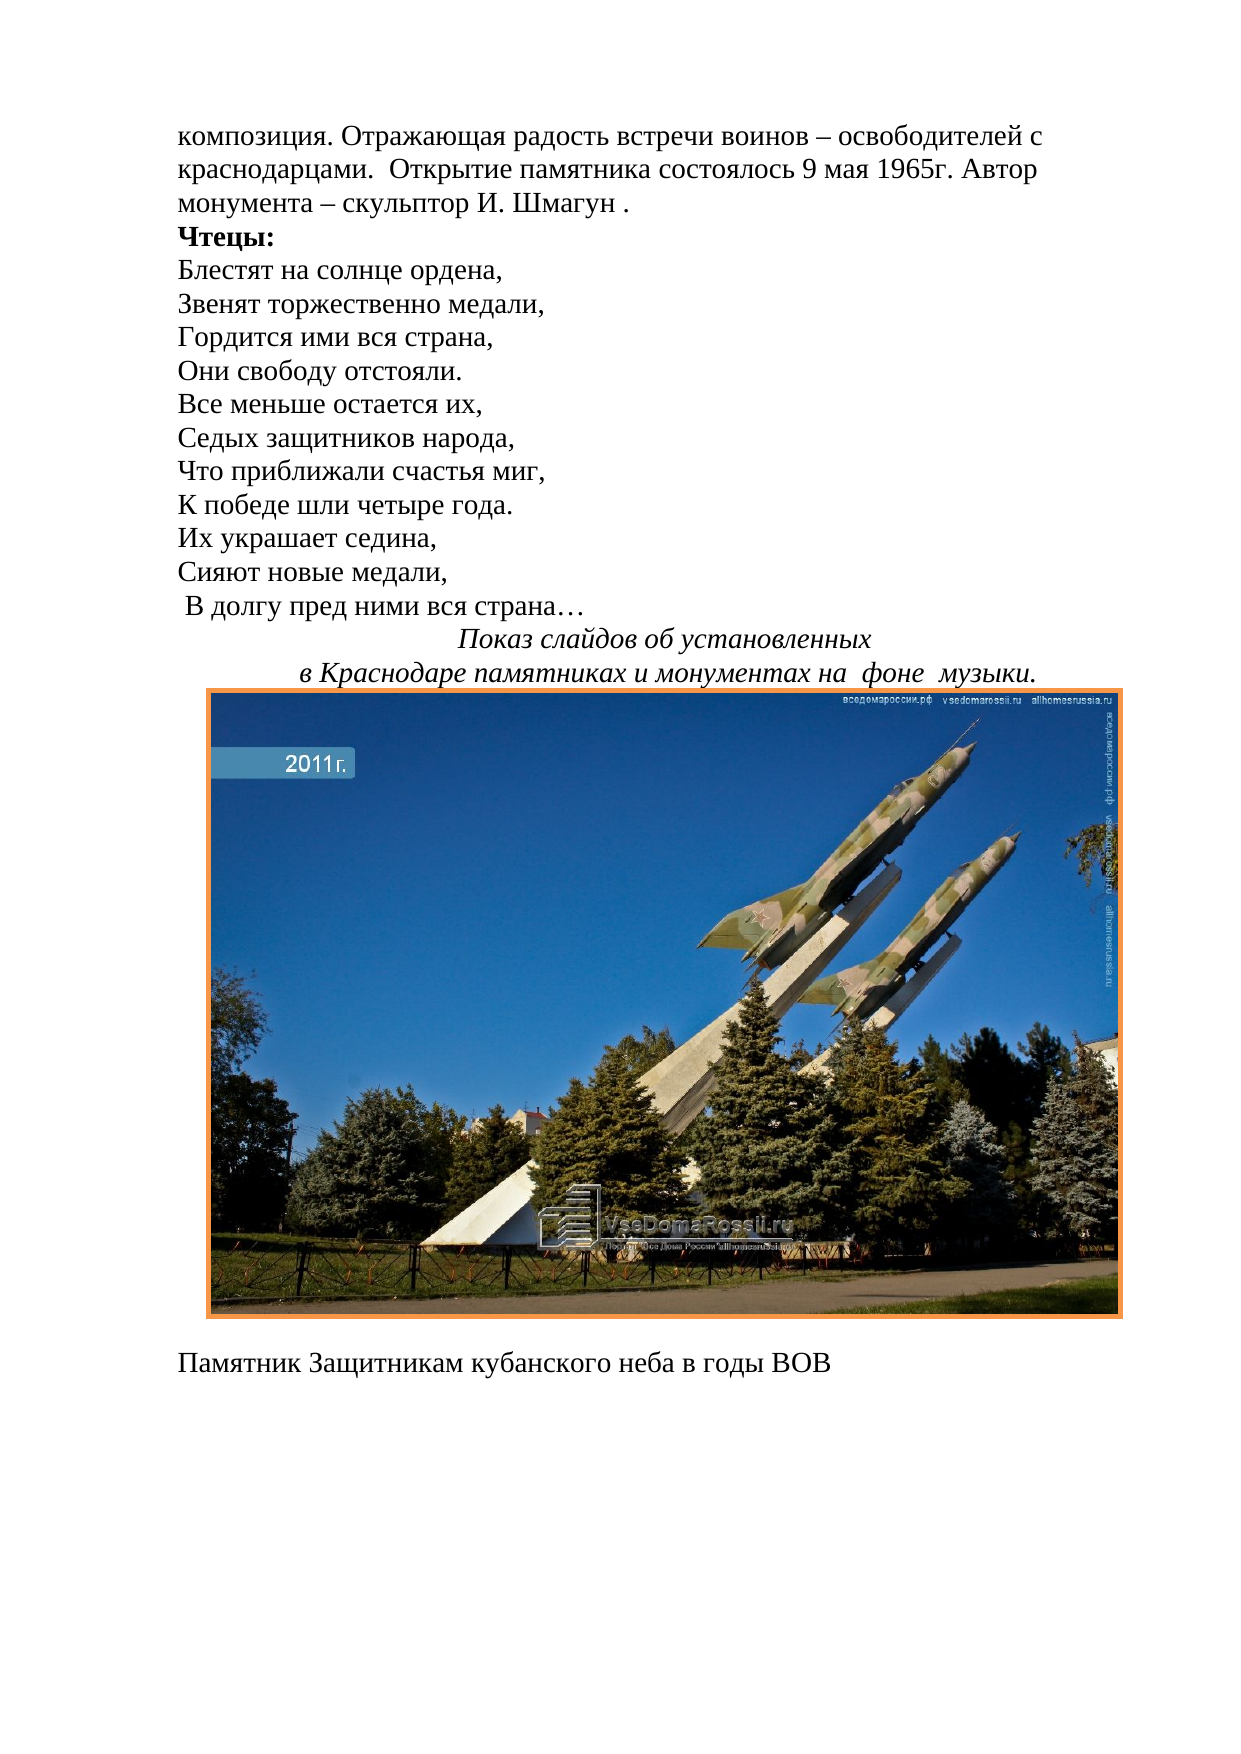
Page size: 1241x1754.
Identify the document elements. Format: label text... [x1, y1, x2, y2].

text Их украшает седина, [177, 521, 1152, 554]
picture [211, 693, 1118, 1314]
text К победе шли четыре года. [177, 487, 1152, 521]
text Что приближали счастья миг, [177, 453, 1152, 487]
text Памятник Защитникам кубанского неба в годы ВОВ [177, 1345, 1152, 1378]
text Они свободу отстояли. [177, 353, 1152, 386]
text Звенят торжественно медали, [177, 286, 1152, 319]
text Гордится ими вся страна, [177, 319, 1152, 353]
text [177, 118, 1152, 219]
text Показ слайдов об установленных [177, 621, 1152, 655]
text Седых защитников народа, [177, 420, 1152, 453]
text в Краснодаре памятниках и монументах на фоне музыки. [177, 655, 1152, 688]
text Сияют новые медали, [177, 554, 1152, 588]
text Блестят на солнце ордена, [177, 252, 1152, 286]
text В долгу пред ними вся страна… [177, 588, 1152, 621]
text Чтецы: [177, 219, 1152, 252]
text Все меньше остается их, [177, 386, 1152, 420]
